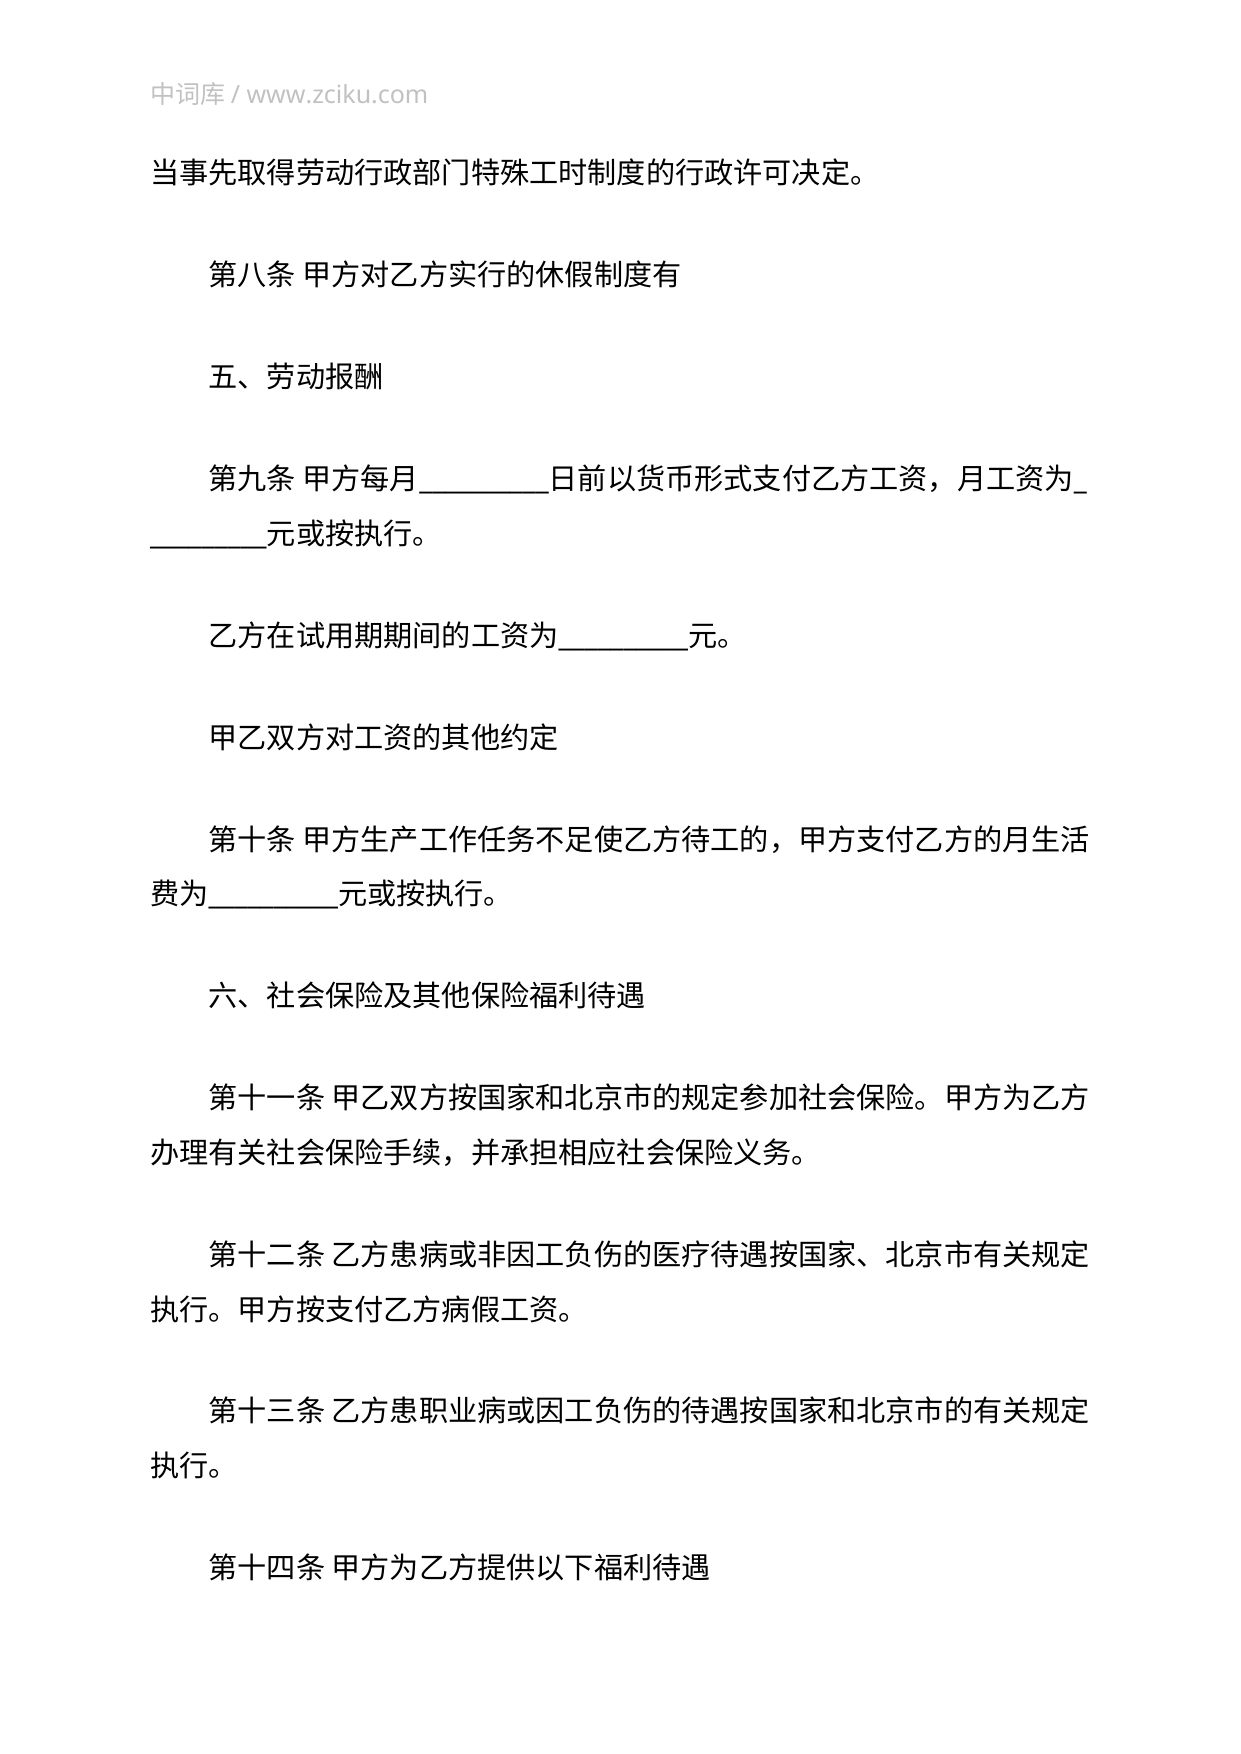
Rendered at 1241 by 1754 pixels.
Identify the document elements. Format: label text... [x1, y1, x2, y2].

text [150, 150, 1090, 192]
text 五、劳动报酬 [150, 353, 1090, 396]
text 第十二条 乙方患病或非因工负伤的医疗待遇按国家、北京市有关规定执行。甲方按支付乙方病假工资。 [150, 1231, 1090, 1328]
text 第九条 甲方每月__________日前以货币形式支付乙方工资，月工资为__________元或按执行。 [150, 455, 1090, 553]
text 六、社会保险及其他保险福利待遇 [150, 973, 1090, 1015]
text 第十三条 乙方患职业病或因工负伤的待遇按国家和北京市的有关规定执行。 [150, 1388, 1090, 1485]
text 甲乙双方对工资的其他约定 [150, 714, 1090, 757]
text 第十一条 甲乙双方按国家和北京市的规定参加社会保险。甲方为乙方办理有关社会保险手续，并承担相应社会保险义务。 [150, 1075, 1090, 1172]
text 乙方在试用期期间的工资为__________元。 [150, 612, 1090, 655]
text 第十条 甲方生产工作任务不足使乙方待工的，甲方支付乙方的月生活费为__________元或按执行。 [150, 816, 1090, 913]
text 第八条 甲方对乙方实行的休假制度有 [150, 252, 1090, 294]
text 第十四条 甲方为乙方提供以下福利待遇 [150, 1545, 1090, 1587]
